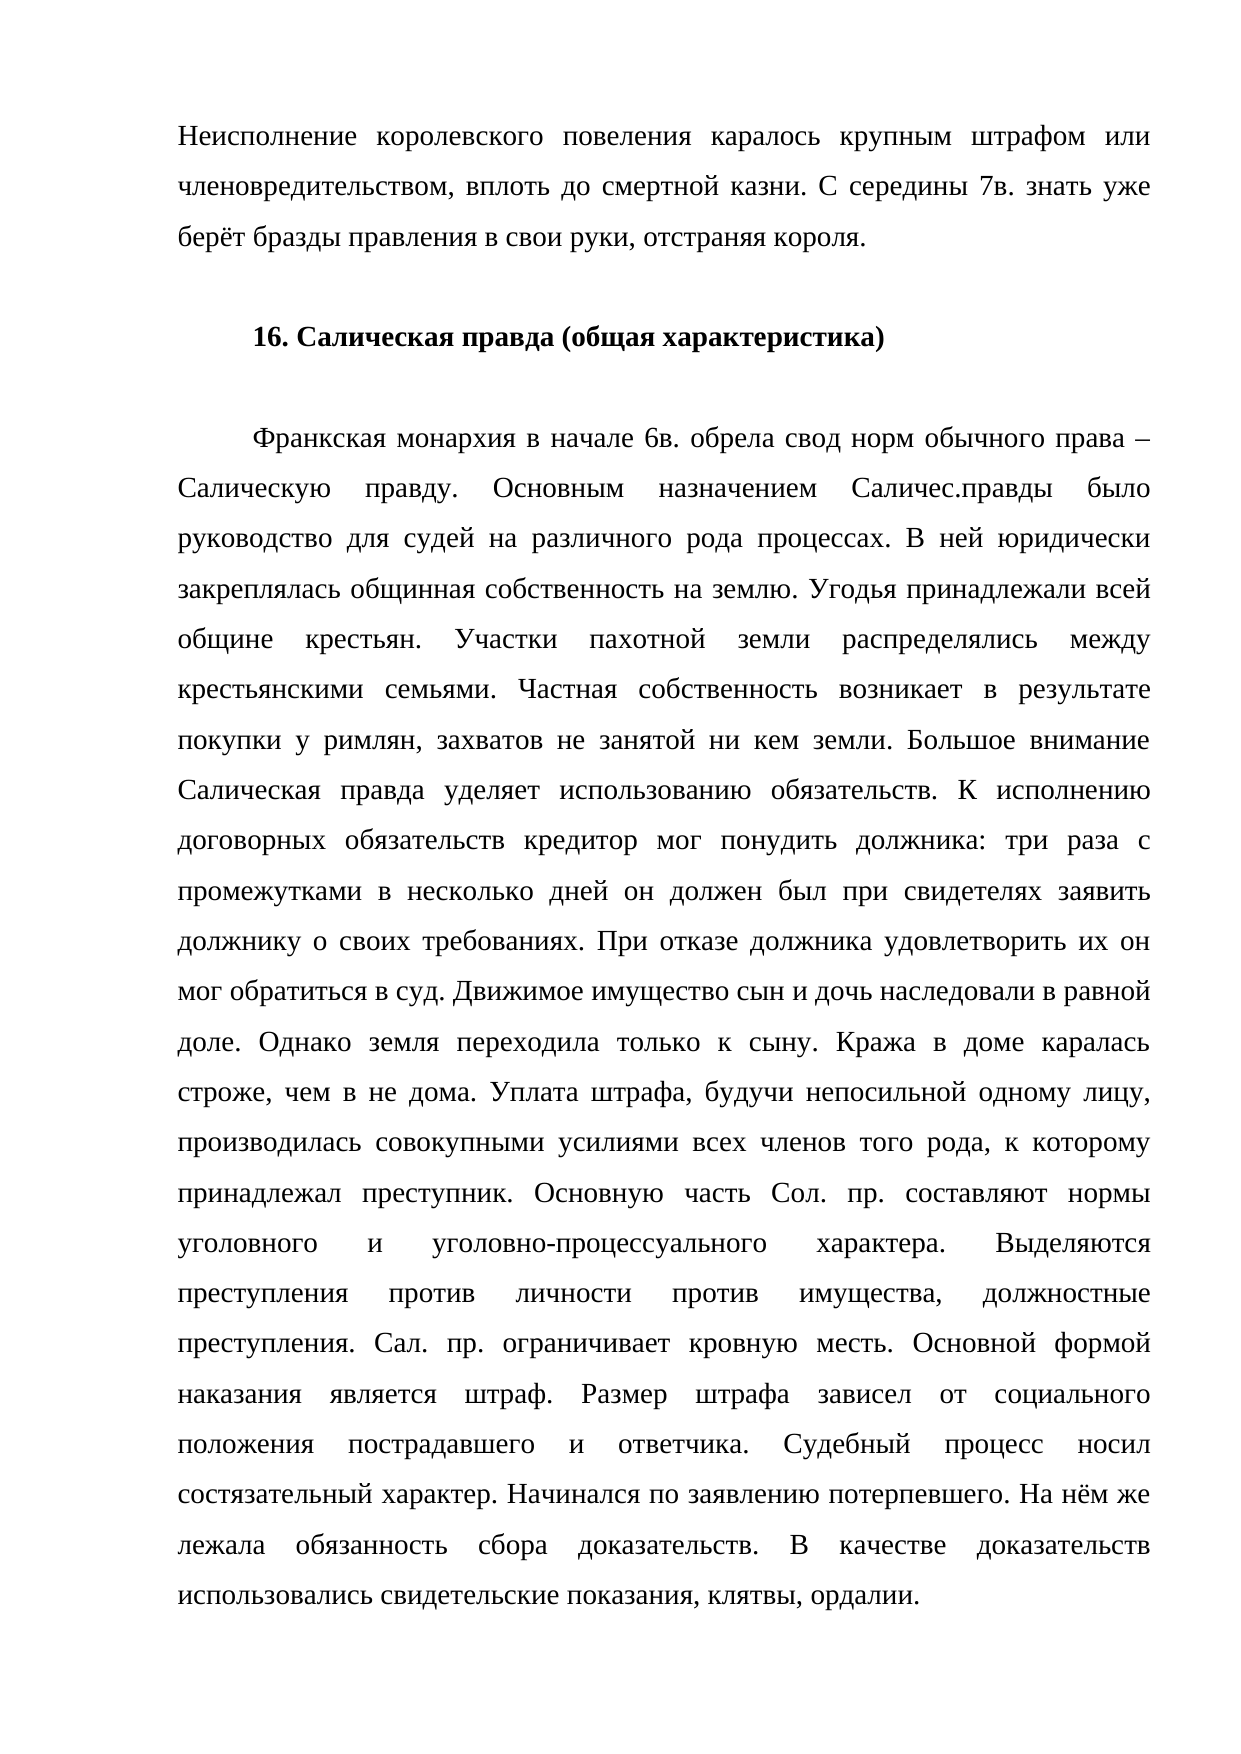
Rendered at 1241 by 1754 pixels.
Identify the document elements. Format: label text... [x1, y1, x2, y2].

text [177, 118, 1152, 252]
text 16. Салическая правда (общая характеристика) [177, 319, 1152, 353]
text Франкская монархия в начале 6в. обрела свод норм обычного права – Салическую правду. Основным назначением Саличес.правды было руководство для судей на различного рода процессах. В ней юридически закреплялась общинная собственность на землю. Угодья принадлежали всей общине крестьян. Участки пахотной земли распределялись между крестьянскими семьями. Частная собственность возникает в результате покупки у римлян, захватов не занятой ни кем земли. Большое внимание Салическая правда уделяет использованию обязательств. К исполнению договорных обязательств кредитор мог понудить должника: три раза с промежутками в несколько дней он должен был при свидетелях заявить должнику о своих требованиях. При отказе должника удовлетворить их он мог обратиться в суд. Движимое имущество сын и дочь наследовали в равной доле. Однако земля переходила только к сыну. Кража в доме каралась строже, чем в не дома. Уплата штрафа, будучи непосильной одному лицу, производилась совокупными усилиями всех членов того рода, к которому принадлежал преступник. Основную часть Сол. пр. составляют нормы уголовного и уголовно-процессуального характера. Выделяются преступления против личности против имущества, должностные преступления. Сал. пр. ограничивает кровную месть. Основной формой наказания является штраф. Размер штрафа зависел от социального положения пострадавшего и ответчика. Судебный процесс носил состязательный характер. Начинался по заявлению потерпевшего. На нём же лежала обязанность сбора доказательств. В качестве доказательств использовались свидетельские показания, клятвы, ордалии. [177, 420, 1152, 1611]
